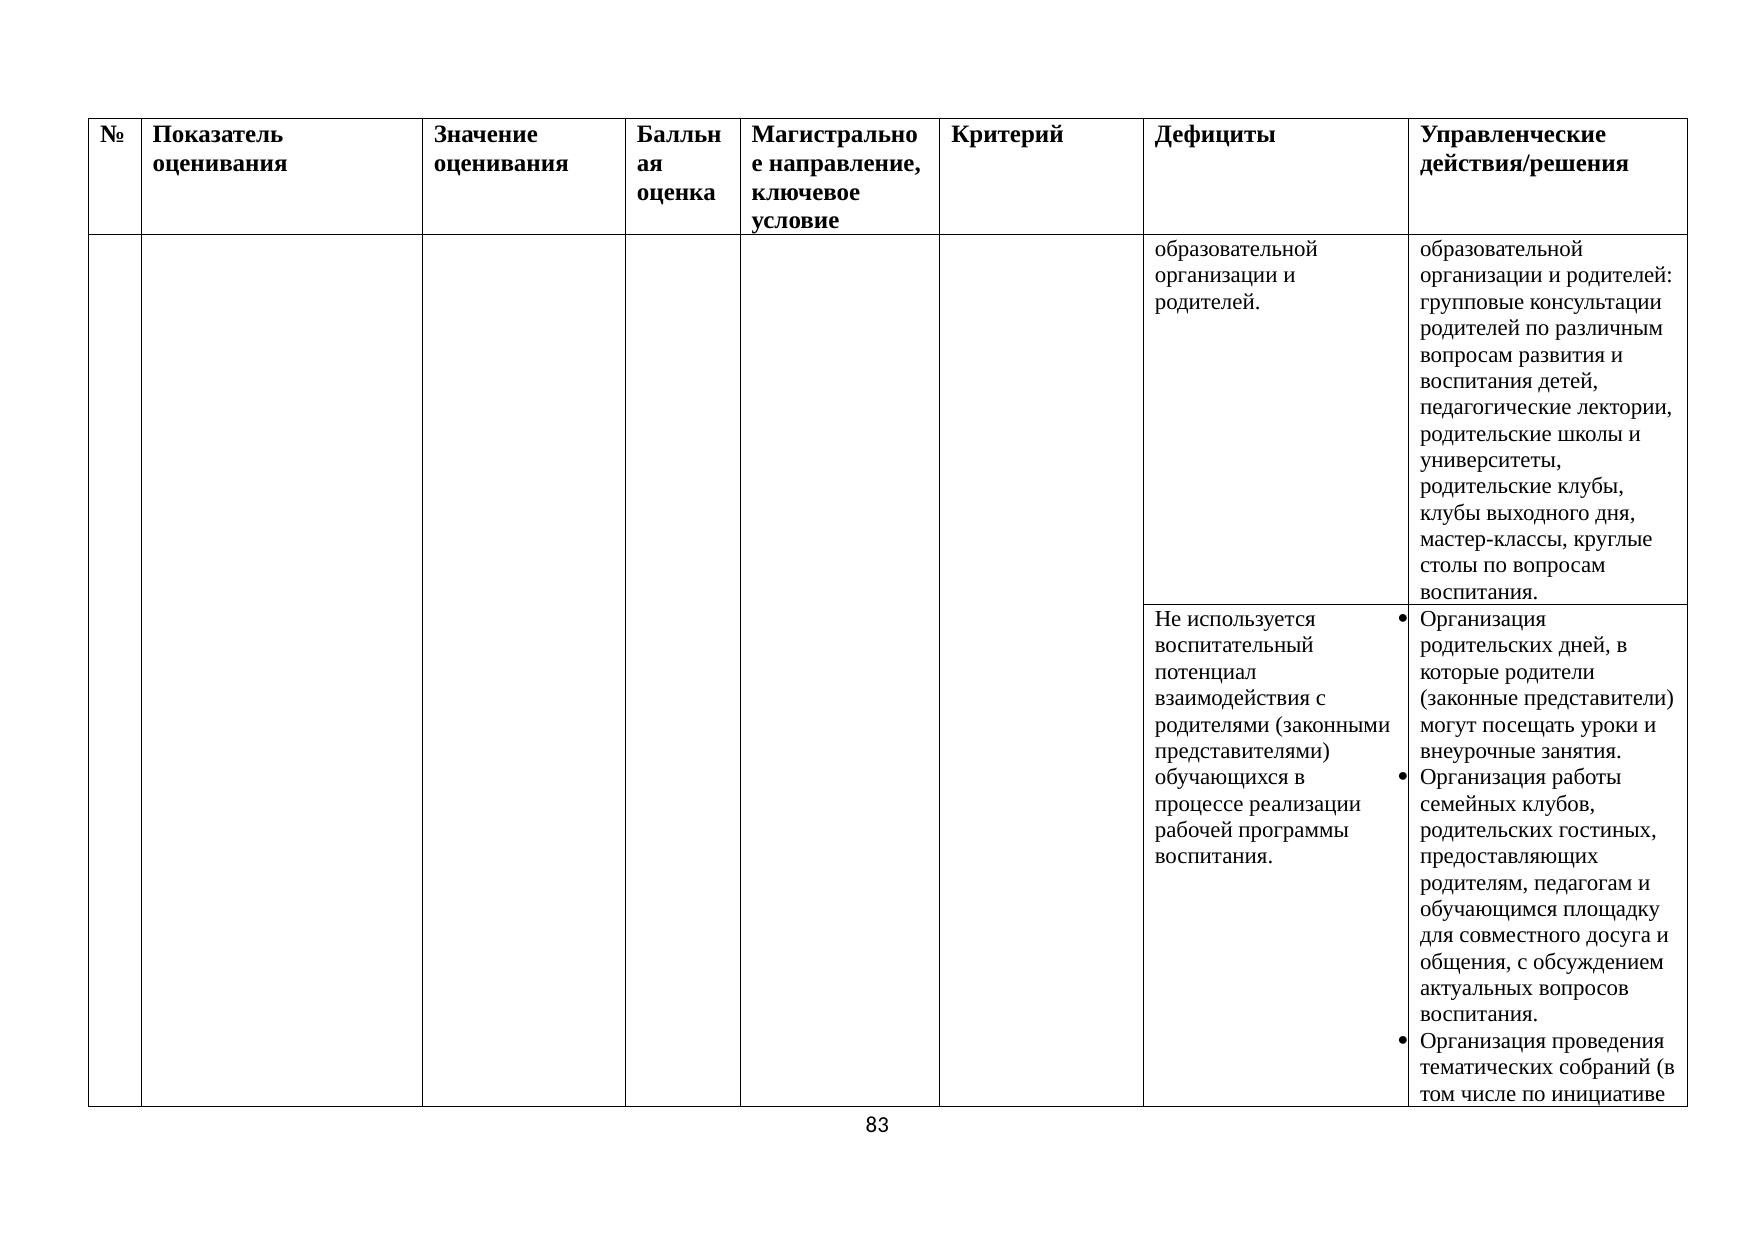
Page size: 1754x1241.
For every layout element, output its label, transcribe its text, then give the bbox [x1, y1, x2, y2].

table_header Критерий [940, 119, 1143, 234]
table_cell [1409, 235, 1687, 604]
table_header Дефициты [1144, 119, 1408, 234]
table_header Балльная оценка [626, 119, 740, 234]
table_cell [1144, 235, 1408, 604]
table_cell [1409, 605, 1687, 1106]
table_header Магистральное направление, ключевое условие [741, 119, 939, 234]
table_header Значение оценивания [423, 119, 625, 234]
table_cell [1144, 605, 1408, 1106]
table_header Показатель оценивания [142, 119, 422, 234]
table_header Управленческие действия/решения [1409, 119, 1687, 234]
table_header № [89, 119, 141, 234]
